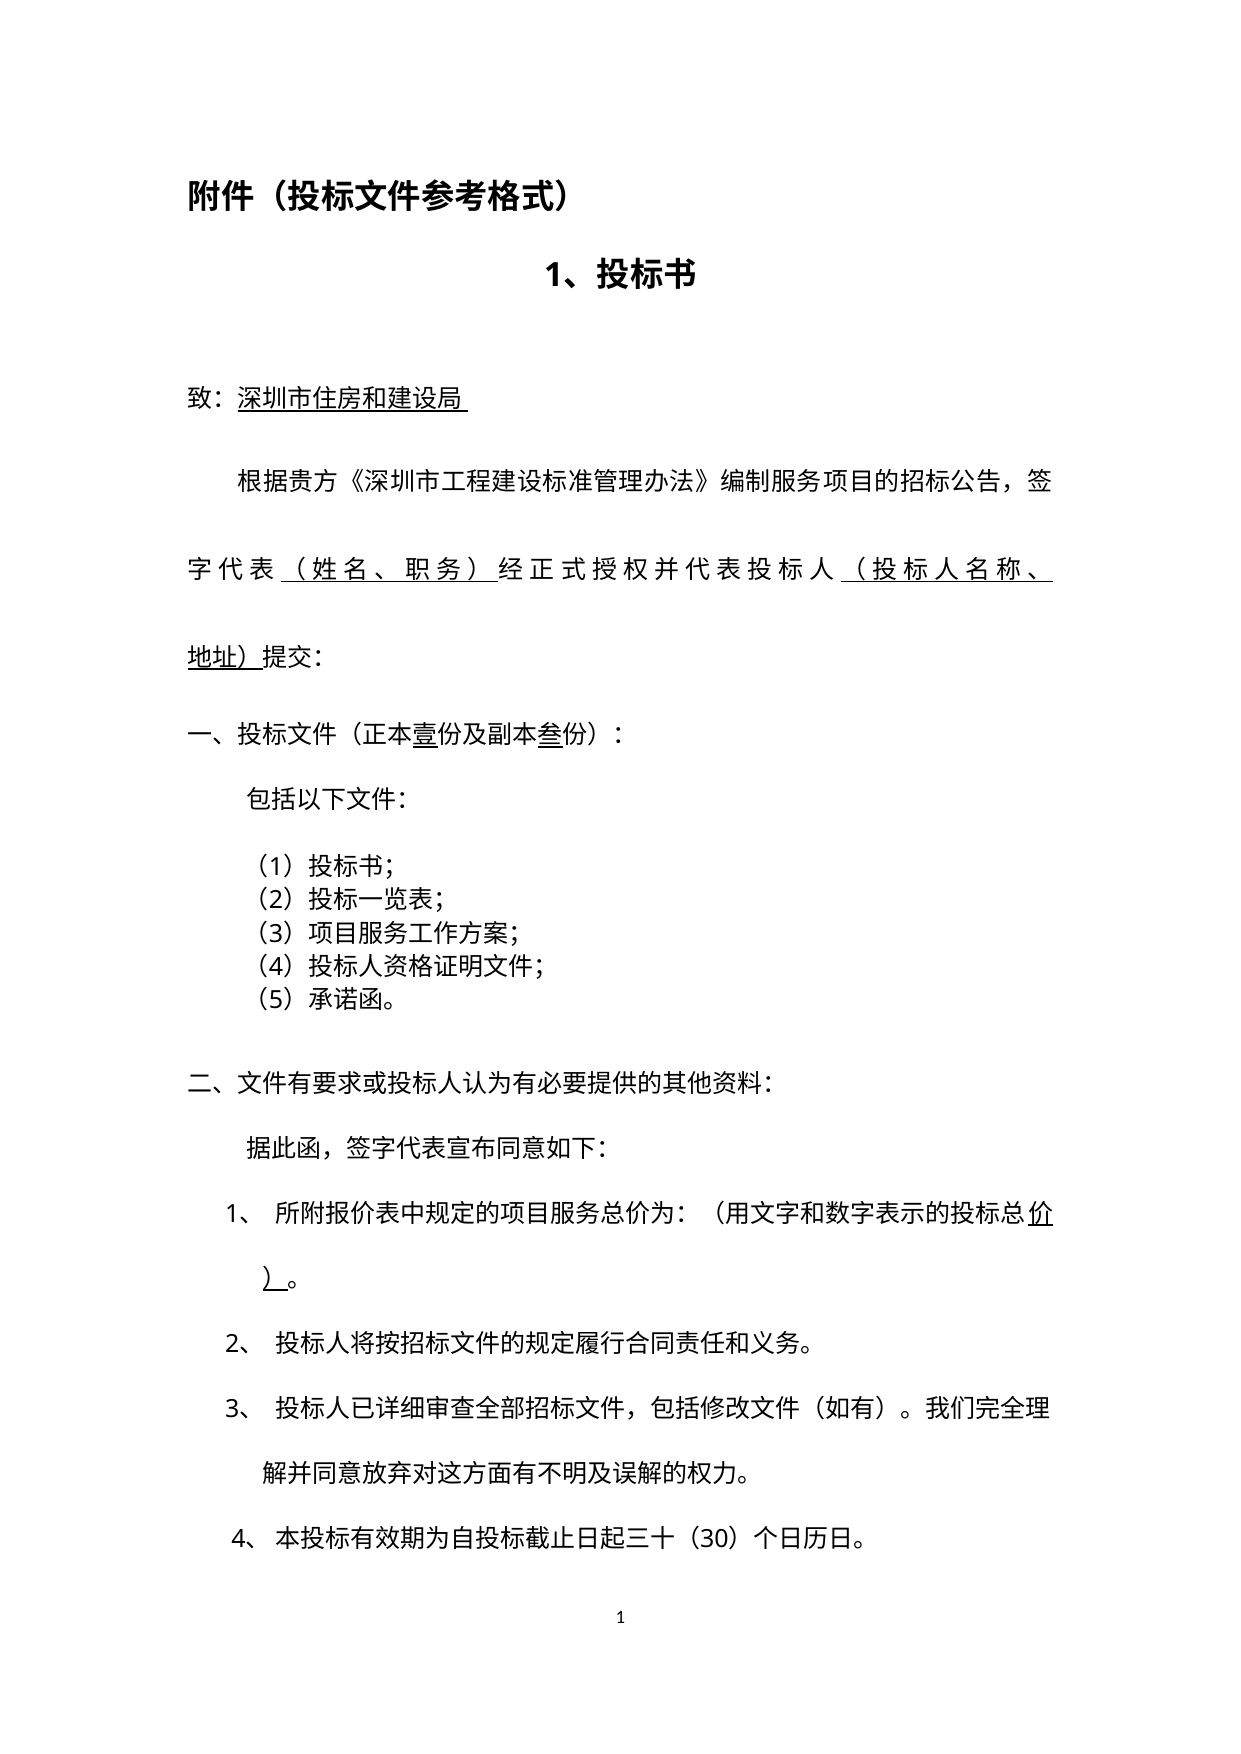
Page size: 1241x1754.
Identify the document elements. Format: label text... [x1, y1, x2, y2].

text （1）投标书； [244, 849, 1053, 882]
text （3）项目服务工作方案； [244, 915, 1053, 949]
text 据此函，签字代表宣布同意如下： [187, 1114, 1053, 1179]
list 本投标有效期为自投标截止日起三十（30）个日历日。 [231, 1504, 1053, 1569]
list 投标人将按招标文件的规定履行合同责任和义务。 [225, 1309, 1053, 1374]
text 包括以下文件： [187, 766, 1053, 831]
text 附件（投标文件参考格式） [187, 162, 1053, 227]
text 二、文件有要求或投标人认为有必要提供的其他资料： [187, 1049, 1053, 1114]
subtitle 1、投标书 [187, 239, 1053, 304]
list 投标人已详细审查全部招标文件，包括修改文件（如有）。我们完全理解并同意放弃对这方面有不明及误解的权力。 [225, 1374, 1053, 1504]
text （5）承诺函。 [244, 982, 1053, 1015]
list 所附报价表中规定的项目服务总价为：（用文字和数字表示的投标总价 ）。 [225, 1179, 1053, 1309]
text 致：深圳市住房和建设局 [187, 364, 1053, 429]
text 根据贵方《深圳市工程建设标准管理办法》编制服务项目的招标公告，签字代表（姓名、职务）经正式授权并代表投标人（投标人名称、 地址）提交： [187, 447, 1053, 688]
text 一、投标文件（正本壹份及副本叁份）： [187, 701, 1053, 766]
text （2）投标一览表； [244, 882, 1053, 915]
text （4）投标人资格证明文件； [244, 949, 1053, 982]
